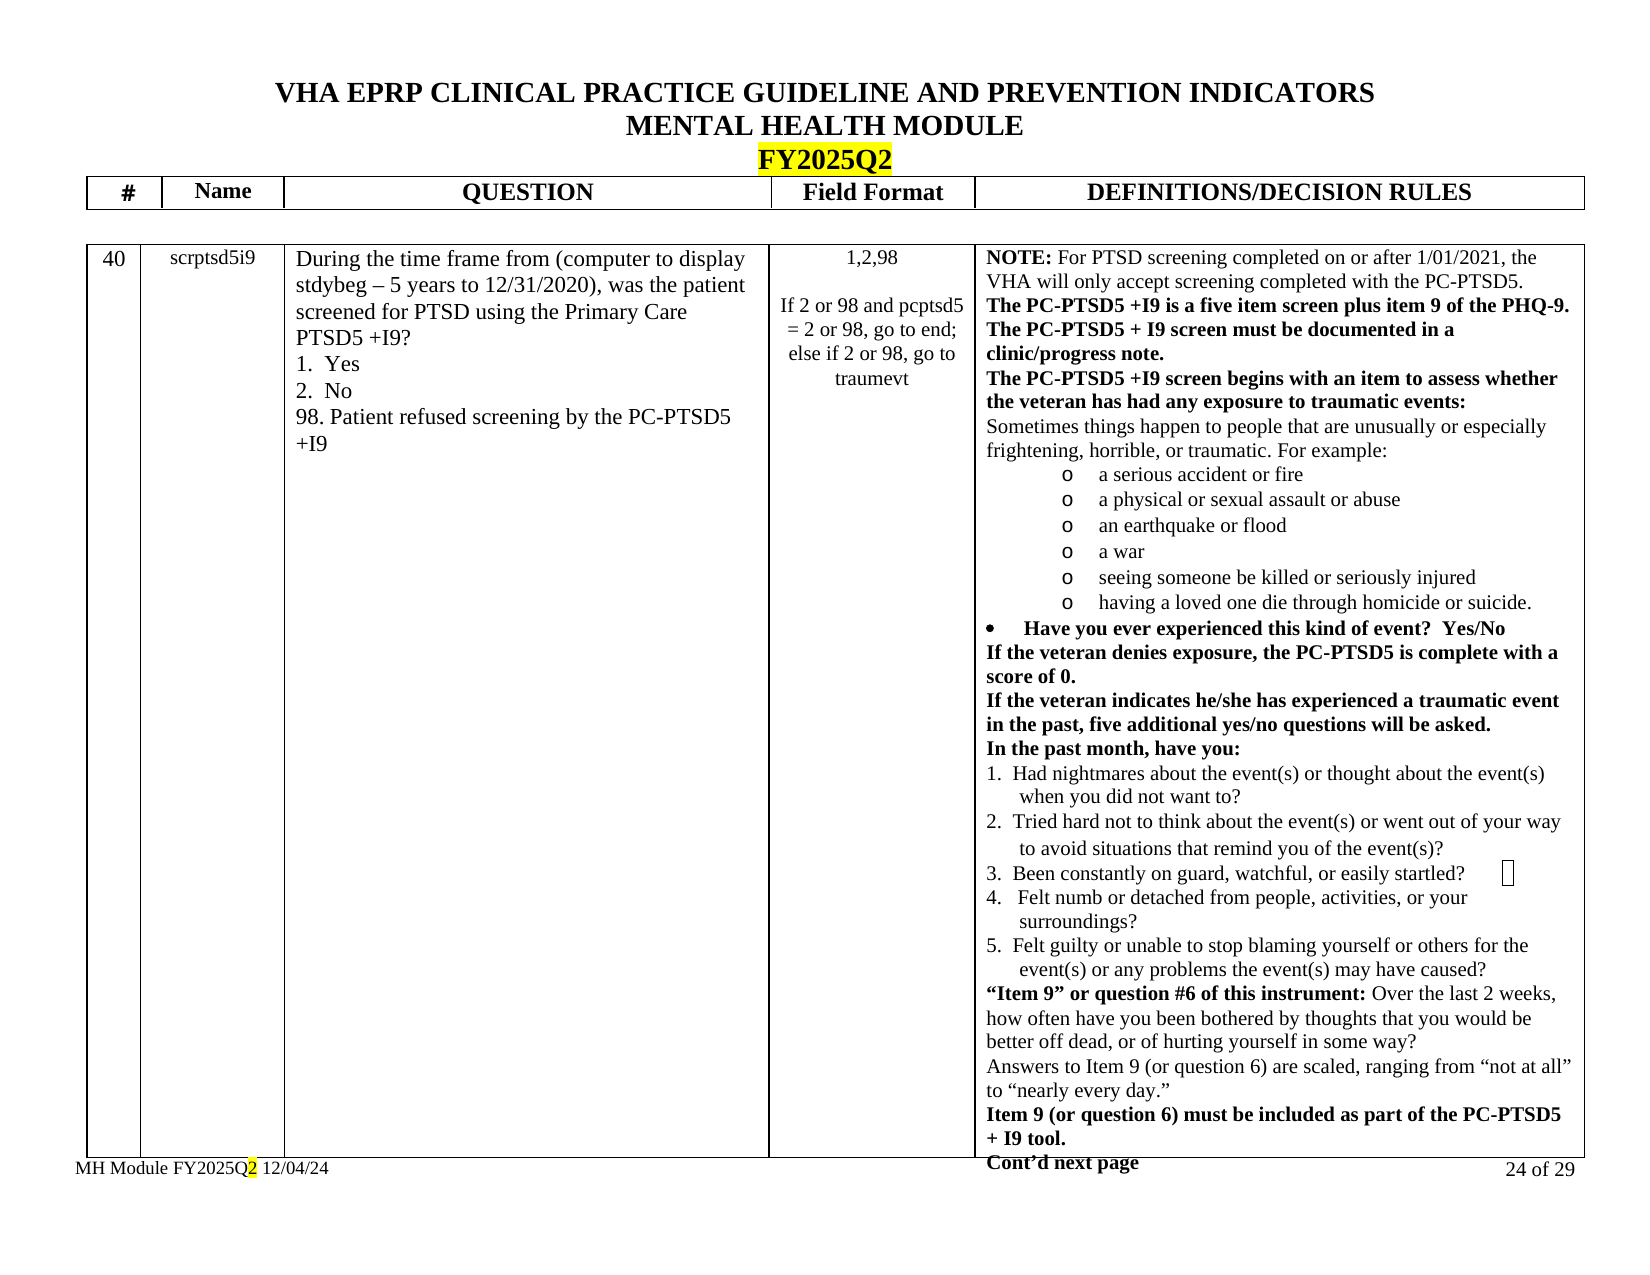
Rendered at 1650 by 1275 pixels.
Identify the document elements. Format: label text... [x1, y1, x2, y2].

table_cell 1,2,98 If 2 or 98 and pcptsd5 = 2 or 98, go to end; else if 2 or 98, go to traumevt [770, 245, 974, 1157]
table_cell During the time frame from (computer to display stdybeg – 5 years to 12/31/2020), was the patient screened for PTSD using the Primary Care PTSD5 +I9? 1. Yes 2. No 98. Patient refused screening by the PC-PTSD5 +I9 [285, 245, 768, 1157]
table_cell 40 [88, 245, 140, 1157]
table_cell NOTE: For PTSD screening completed on or after 1/01/2021, the VHA will only accept screening completed with the PC-PTSD5. The PC-PTSD5 +I9 is a five item screen plus item 9 of the PHQ-9. The PC-PTSD5 + I9 screen must be documented in a clinic/progress note. The PC-PTSD5 +I9 screen begins with an item to assess whether the veteran has had any exposure to traumatic events: Sometimes things happen to people that are unusually or especially frightening, horrible, or traumatic. For example: a serious accident or fire a physical or sexual assault or abuse an earthquake or flood a war seeing someone be killed or seriously injured having a loved one die through homicide or suicide. Have you ever experienced this kind of event? Yes/No If the veteran denies exposure, the PC-PTSD5 is complete with a score of 0. If the veteran indicates he/she has experienced a traumatic event in the past, five additional yes/no questions will be asked. In the past month, have you: 1. Had nightmares about the event(s) or thought about the event(s) when you did not want to? 2. Tried hard not to think about the event(s) or went out of your way to avoid situations that remind you of the event(s)? 3. Been constantly on guard, watchful, or easily startled? 4. Felt numb or detached from people, activities, or your surroundings? 5. Felt guilty or unable to stop blaming yourself or others for the event(s) or any problems the event(s) may have caused? “Item 9” or question #6 of this instrument: Over the last 2 weeks, how often have you been bothered by thoughts that you would be better off dead, or of hurting yourself in some way? Answers to Item 9 (or question 6) are scaled, ranging from “not at all” to “nearly every day.” Item 9 (or question 6) must be included as part of the PC-PTSD5 + I9 tool. Cont’d next page PC-PTSD5 +I9 screen cont’d Acceptable setting for PTSD screening: outpatient encounter, screening by telephone, and clinical video telehealth (CVT), inpatient hospitalization, e-screening (a screen performed asynchronously by email or text to the patient) [976, 245, 1584, 1157]
table_cell scrptsd5i9 [141, 245, 284, 1157]
